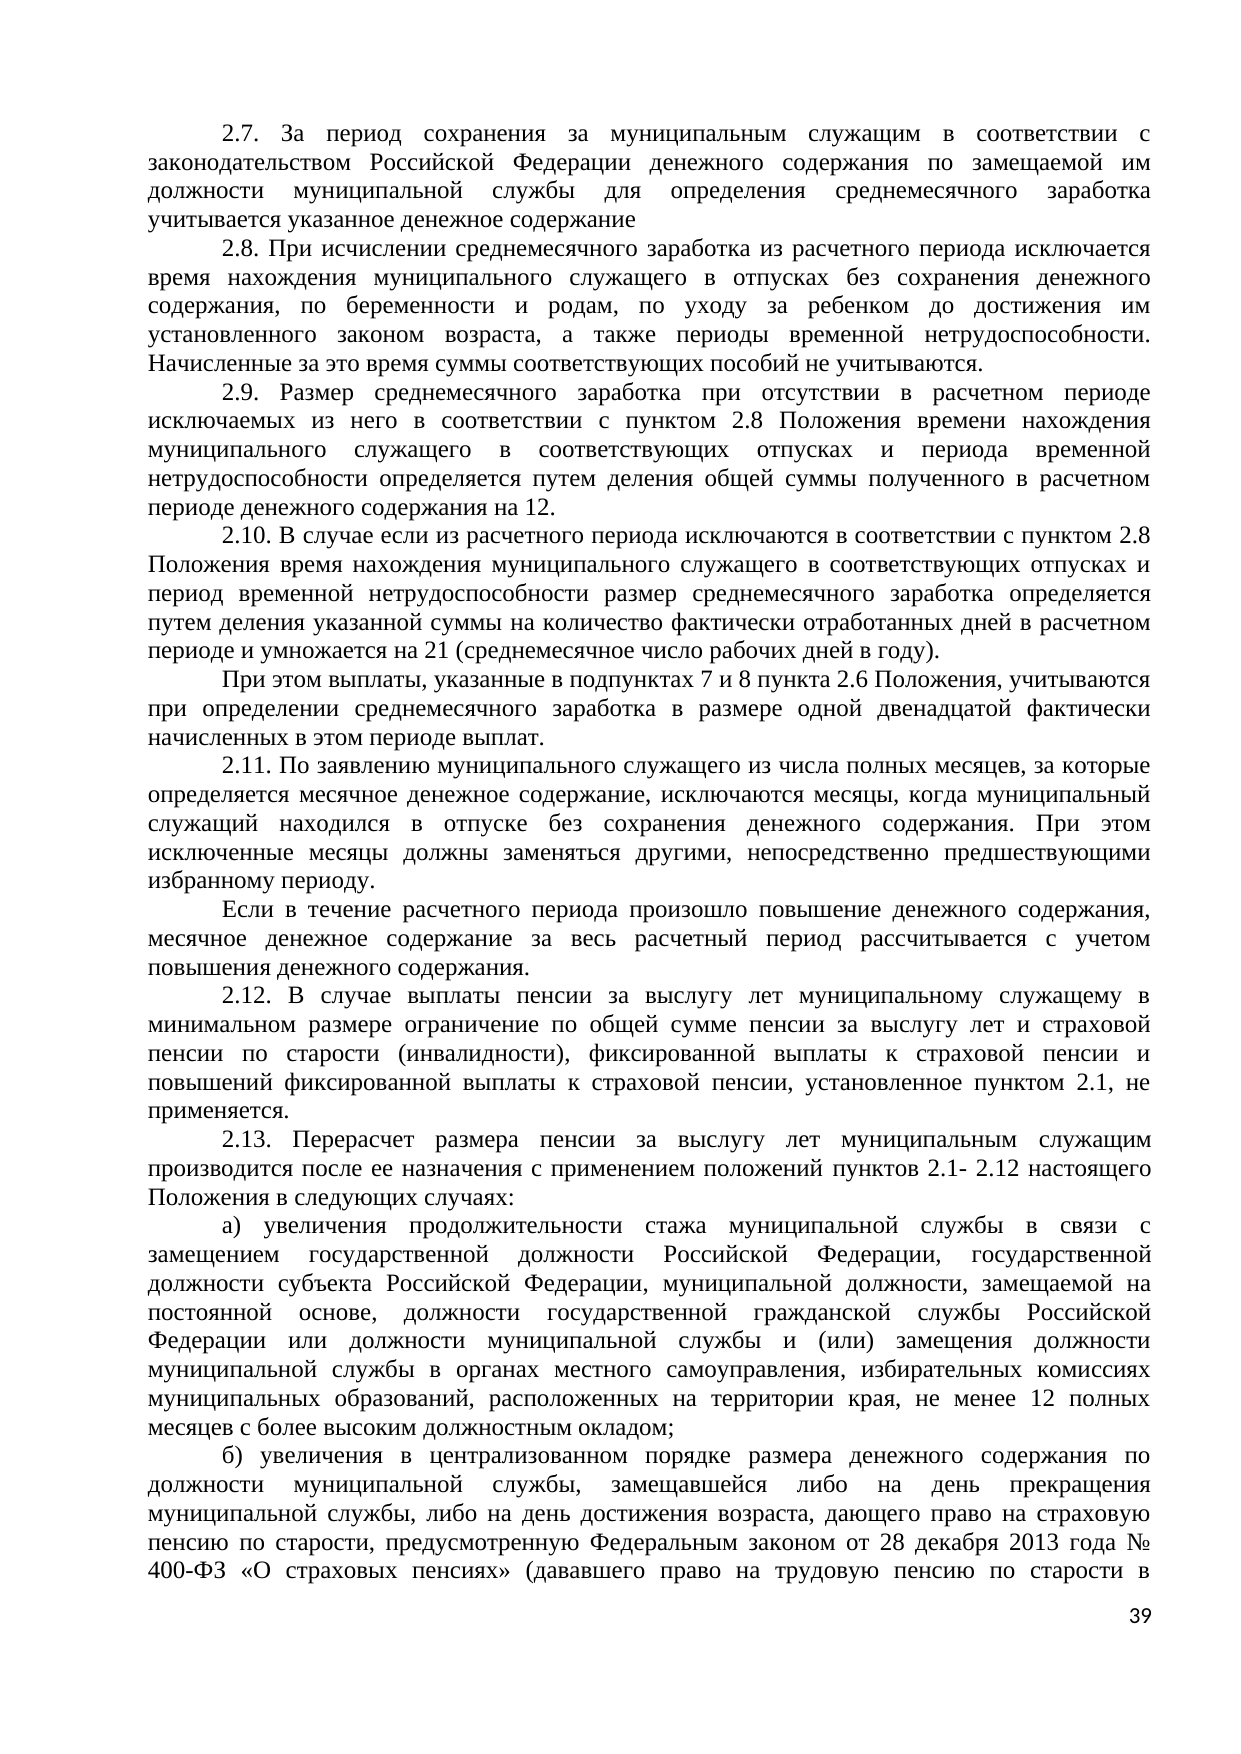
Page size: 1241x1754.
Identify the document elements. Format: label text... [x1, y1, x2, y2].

text 2.13. Перерасчет размера пенсии за выслугу лет муниципальным служащим производится после ее назначения с применением положений пунктов 2.1- 2.12 настоящего Положения в следующих случаях: [148, 1124, 1152, 1211]
text При этом выплаты, указанные в подпунктах 7 и 8 пункта 2.6 Положения, учитываются при определении среднемесячного заработка в размере одной двенадцатой фактически начисленных в этом периоде выплат. [148, 664, 1152, 751]
text 2.11. По заявлению муниципального служащего из числа полных месяцев, за которые определяется месячное денежное содержание, исключаются месяцы, когда муниципальный служащий находился в отпуске без сохранения денежного содержания. При этом исключенные месяцы должны заменяться другими, непосредственно предшествующими избранному периоду. [148, 751, 1152, 894]
text 2.10. В случае если из расчетного периода исключаются в соответствии с пунктом 2.8 Положения время нахождения муниципального служащего в соответствующих отпусках и период временной нетрудоспособности размер среднемесячного заработка определяется путем деления указанной суммы на количество фактически отработанных дней в расчетном периоде и умножается на 21 (среднемесячное число рабочих дней в году). [148, 521, 1152, 664]
text 2.7. За период сохранения за муниципальным служащим в соответствии с законодательством Российской Федерации денежного содержания по замещаемой им должности муниципальной службы для определения среднемесячного заработка учитывается указанное денежное содержание [148, 118, 1152, 233]
text а) увеличения продолжительности стажа муниципальной службы в связи с замещением государственной должности Российской Федерации, государственной должности субъекта Российской Федерации, муниципальной должности, замещаемой на постоянной основе, должности государственной гражданской службы Российской Федерации или должности муниципальной службы и (или) замещения должности муниципальной службы в органах местного самоуправления, избирательных комиссиях муниципальных образований, расположенных на территории края, не менее 12 полных месяцев с более высоким должностным окладом; [148, 1211, 1152, 1441]
text 2.12. В случае выплаты пенсии за выслугу лет муниципальному служащему в минимальном размере ограничение по общей сумме пенсии за выслугу лет и страховой пенсии по старости (инвалидности), фиксированной выплаты к страховой пенсии и повышений фиксированной выплаты к страховой пенсии, установленное пунктом 2.1, не применяется. [148, 981, 1152, 1124]
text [148, 1441, 1152, 1584]
text 2.8. При исчислении среднемесячного заработка из расчетного периода исключается время нахождения муниципального служащего в отпусках без сохранения денежного содержания, по беременности и родам, по уходу за ребенком до достижения им установленного законом возраста, а также периоды временной нетрудоспособности. Начисленные за это время суммы соответствующих пособий не учитываются. [148, 233, 1152, 377]
text 2.9. Размер среднемесячного заработка при отсутствии в расчетном периоде исключаемых из него в соответствии с пунктом 2.8 Положения времени нахождения муниципального служащего в соответствующих отпусках и периода временной нетрудоспособности определяется путем деления общей суммы полученного в расчетном периоде денежного содержания на 12. [148, 377, 1152, 521]
text Если в течение расчетного периода произошло повышение денежного содержания, месячное денежное содержание за весь расчетный период рассчитывается с учетом повышения денежного содержания. [148, 894, 1152, 981]
